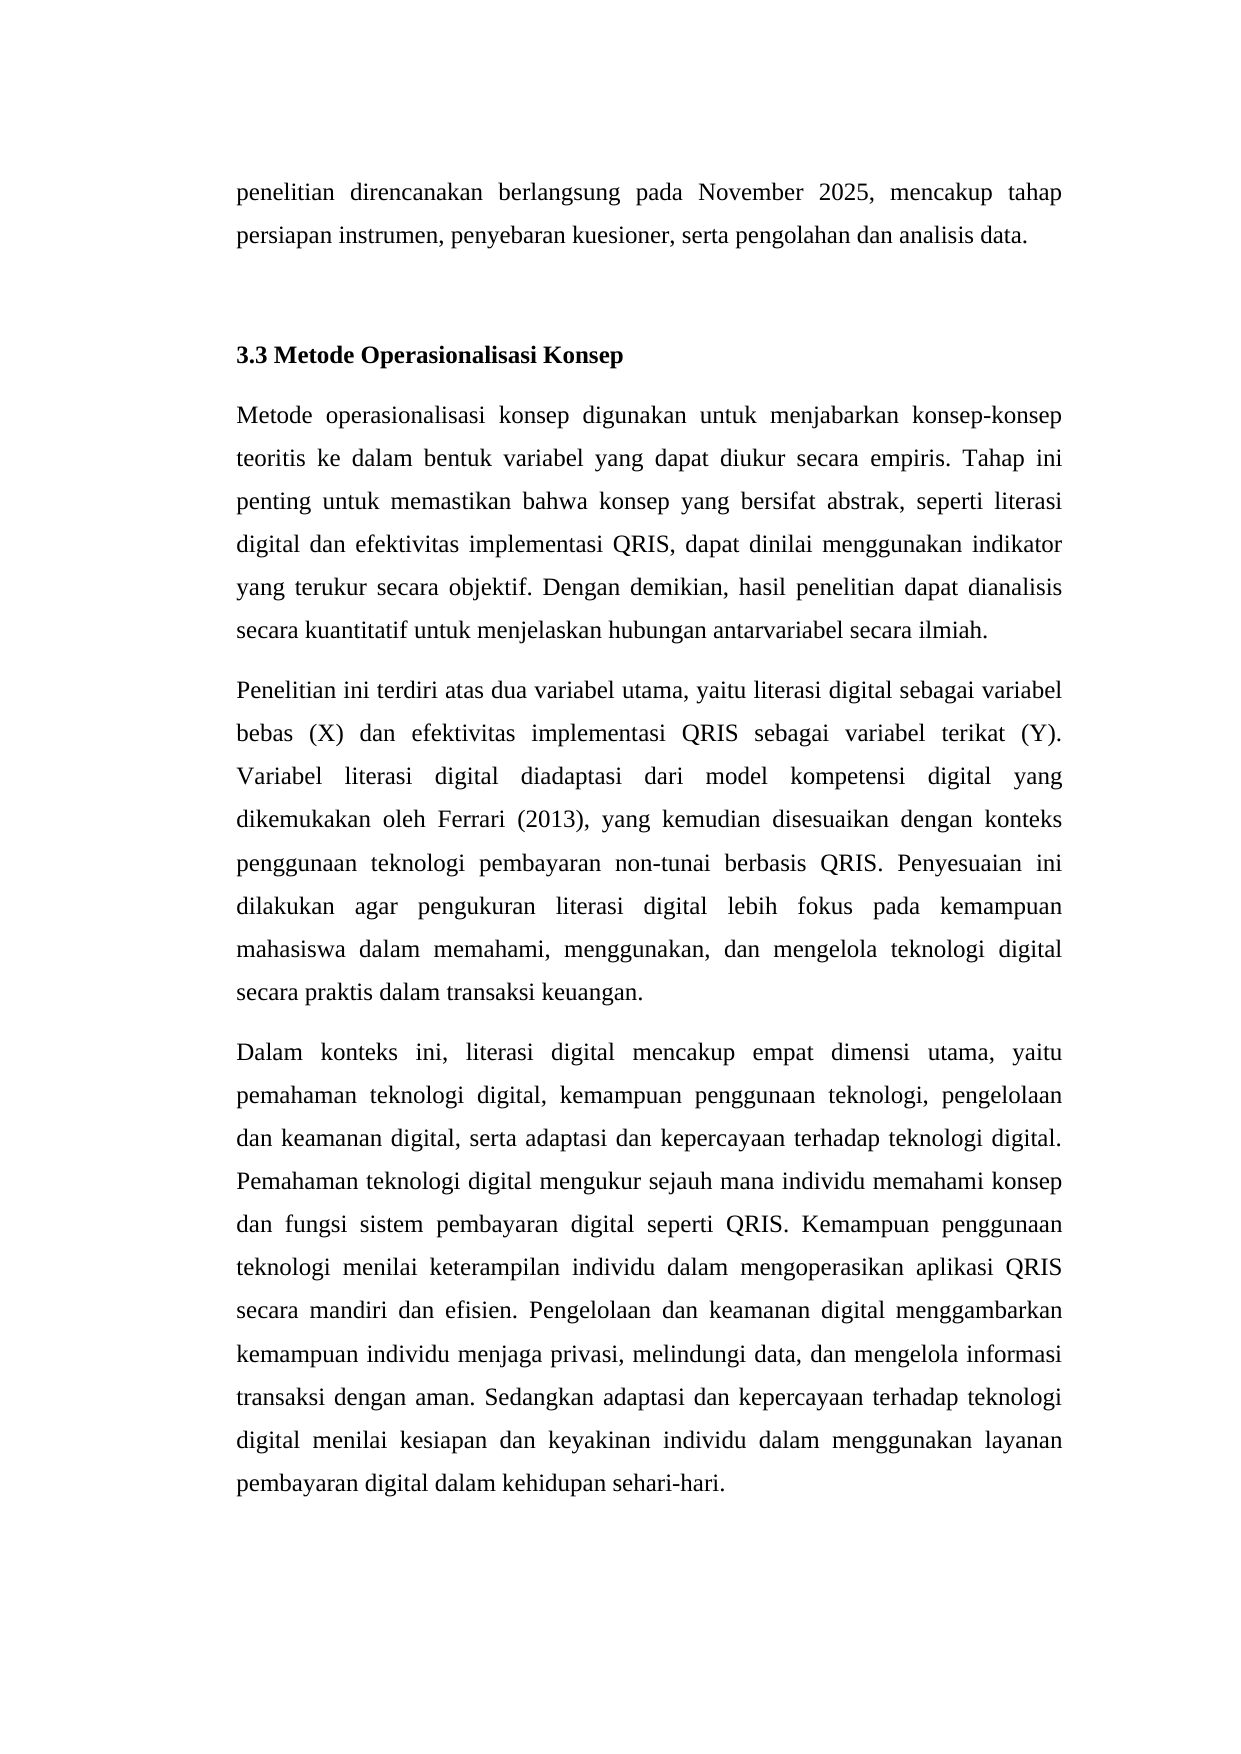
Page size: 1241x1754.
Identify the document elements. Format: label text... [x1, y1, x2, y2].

text Penelitian ini terdiri atas dua variabel utama, yaitu literasi digital sebagai variabel bebas (X) dan efektivitas implementasi QRIS sebagai variabel terikat (Y). Variabel literasi digital diadaptasi dari model kompetensi digital yang dikemukakan oleh Ferrari (2013), yang kemudian disesuaikan dengan konteks penggunaan teknologi pembayaran non-tunai berbasis QRIS. Penyesuaian ini dilakukan agar pengukuran literasi digital lebih fokus pada kemampuan mahasiswa dalam memahami, menggunakan, dan mengelola teknologi digital secara praktis dalam transaksi keuangan. [236, 675, 1063, 1006]
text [236, 177, 1063, 249]
text 3.3 Metode Operasionalisasi Konsep [236, 340, 1063, 369]
text Metode operasionalisasi konsep digunakan untuk menjabarkan konsep-konsep teoritis ke dalam bentuk variabel yang dapat diukur secara empiris. Tahap ini penting untuk memastikan bahwa konsep yang bersifat abstrak, seperti literasi digital dan efektivitas implementasi QRIS, dapat dinilai menggunakan indikator yang terukur secara objektif. Dengan demikian, hasil penelitian dapat dianalisis secara kuantitatif untuk menjelaskan hubungan antarvariabel secara ilmiah. [236, 400, 1063, 644]
text Dalam konteks ini, literasi digital mencakup empat dimensi utama, yaitu pemahaman teknologi digital, kemampuan penggunaan teknologi, pengelolaan dan keamanan digital, serta adaptasi dan kepercayaan terhadap teknologi digital. Pemahaman teknologi digital mengukur sejauh mana individu memahami konsep dan fungsi sistem pembayaran digital seperti QRIS. Kemampuan penggunaan teknologi menilai keterampilan individu dalam mengoperasikan aplikasi QRIS secara mandiri dan efisien. Pengelolaan dan keamanan digital menggambarkan kemampuan individu menjaga privasi, melindungi data, dan mengelola informasi transaksi dengan aman. Sedangkan adaptasi dan kepercayaan terhadap teknologi digital menilai kesiapan dan keyakinan individu dalam menggunakan layanan pembayaran digital dalam kehidupan sehari-hari. [236, 1037, 1063, 1497]
